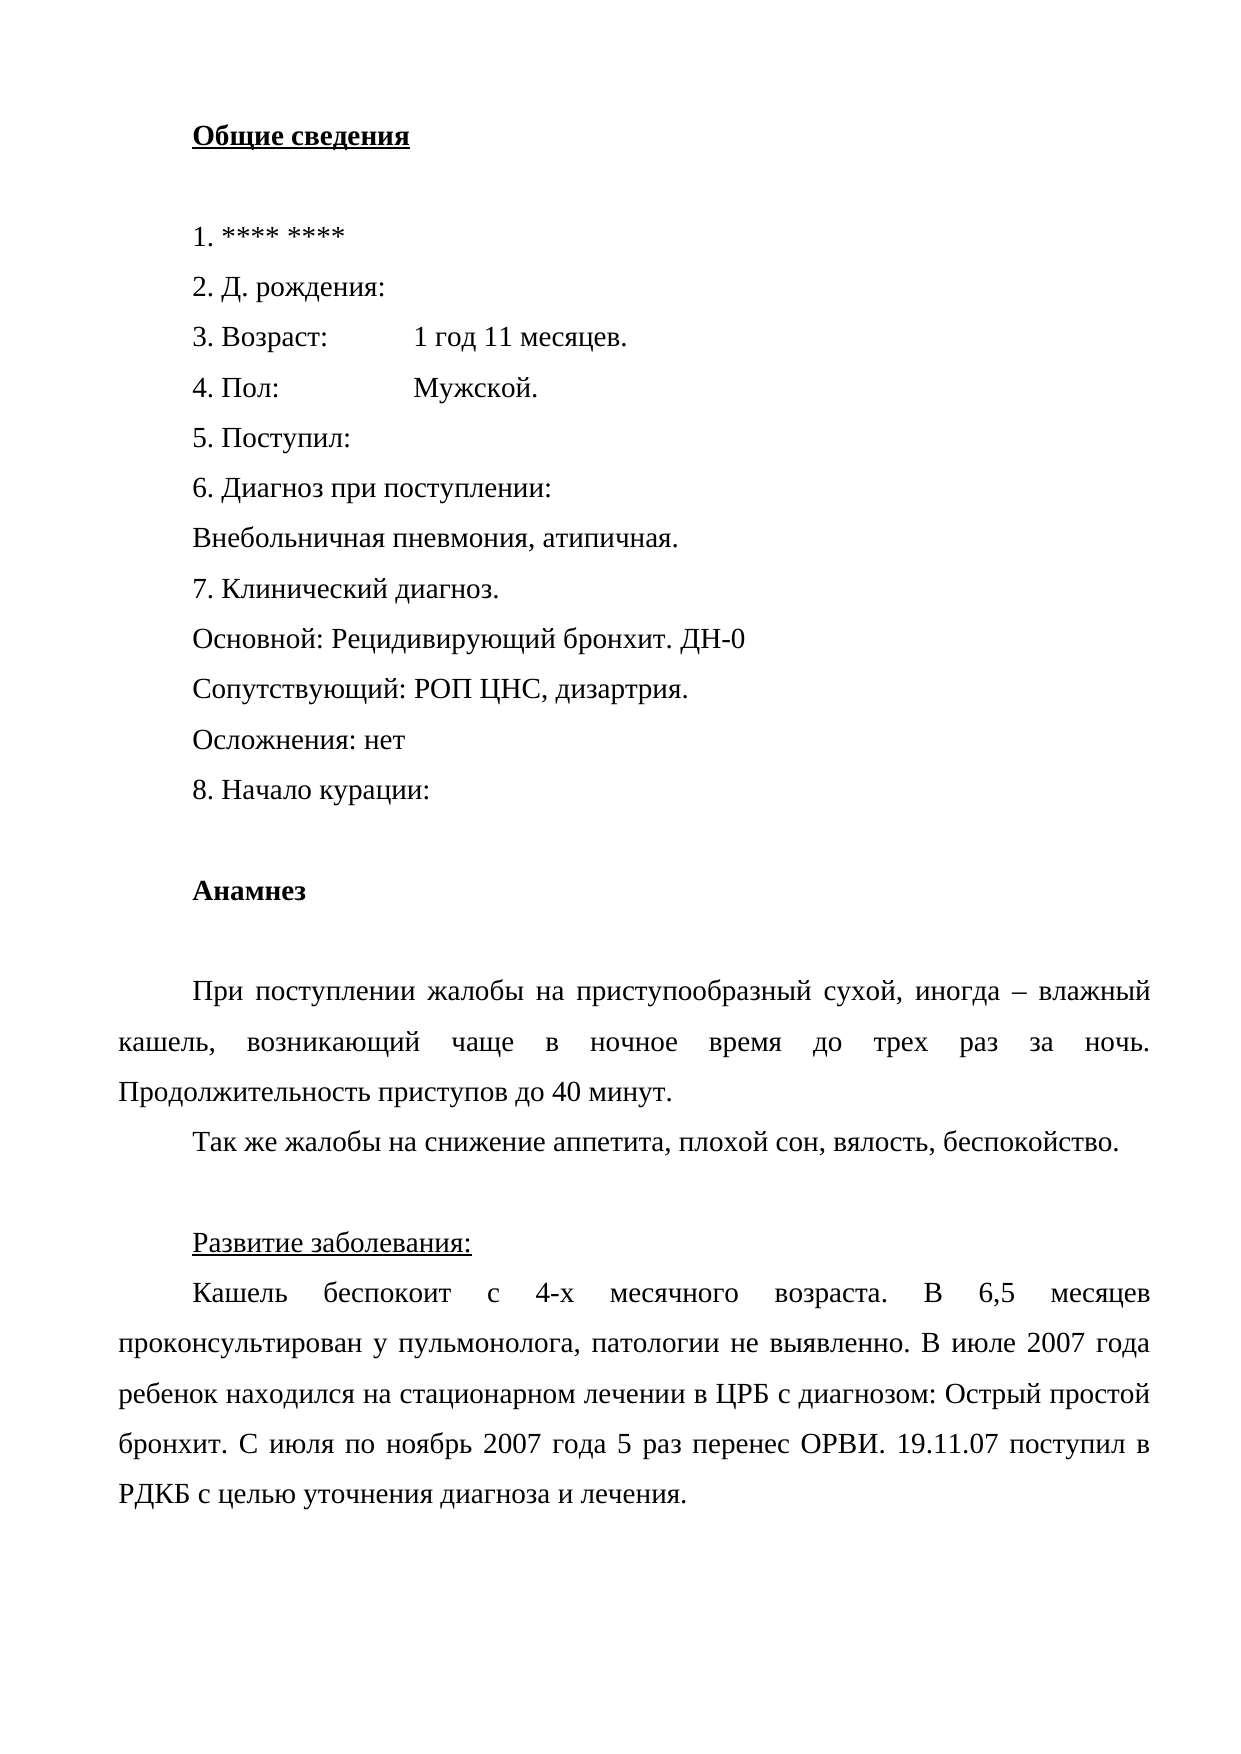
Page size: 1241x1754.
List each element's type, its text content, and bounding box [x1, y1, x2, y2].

text 7. Клинический диагноз. [118, 571, 1152, 604]
text Развитие заболевания: [118, 1225, 1152, 1258]
text Анамнез [118, 873, 1152, 906]
text Общие сведения [118, 118, 1152, 152]
text 1. **** **** [118, 219, 1152, 252]
text Осложнения: нет [118, 722, 1152, 755]
text 6. Диагноз при поступлении: [118, 470, 1152, 504]
text При поступлении жалобы на приступообразный сухой, иногда – влажный кашель, возникающий чаще в ночное время до трех раз за ночь. Продолжительность приступов до 40 минут. [118, 973, 1152, 1108]
text Сопутствующий: РОП ЦНС, дизартрия. [118, 672, 1152, 705]
text 3. Возраст: 1 год 11 месяцев. [118, 319, 1152, 353]
text 4. Пол: Мужской. [118, 370, 1152, 403]
text Так же жалобы на снижение аппетита, плохой сон, вялость, беспокойство. [118, 1124, 1152, 1158]
text 5. Поступил: [118, 420, 1152, 453]
text Внебольничная пневмония, атипичная. [118, 521, 1152, 554]
text 8. Начало курации: [118, 772, 1152, 806]
text Основной: Рецидивирующий бронхит. ДН-0 [118, 621, 1152, 655]
text Кашель беспокоит с 4-х месячного возраста. В 6,5 месяцев проконсультирован у пульмонолога, патологии не выявленно. В июле 2007 года ребенок находился на стационарном лечении в ЦРБ с диагнозом: Острый простой бронхит. С июля по ноябрь 2007 года 5 раз перенес ОРВИ. 19.11.07 поступил в РДКБ с целью уточнения диагноза и лечения. [118, 1275, 1152, 1510]
text 2. Д. рождения: [118, 269, 1152, 303]
